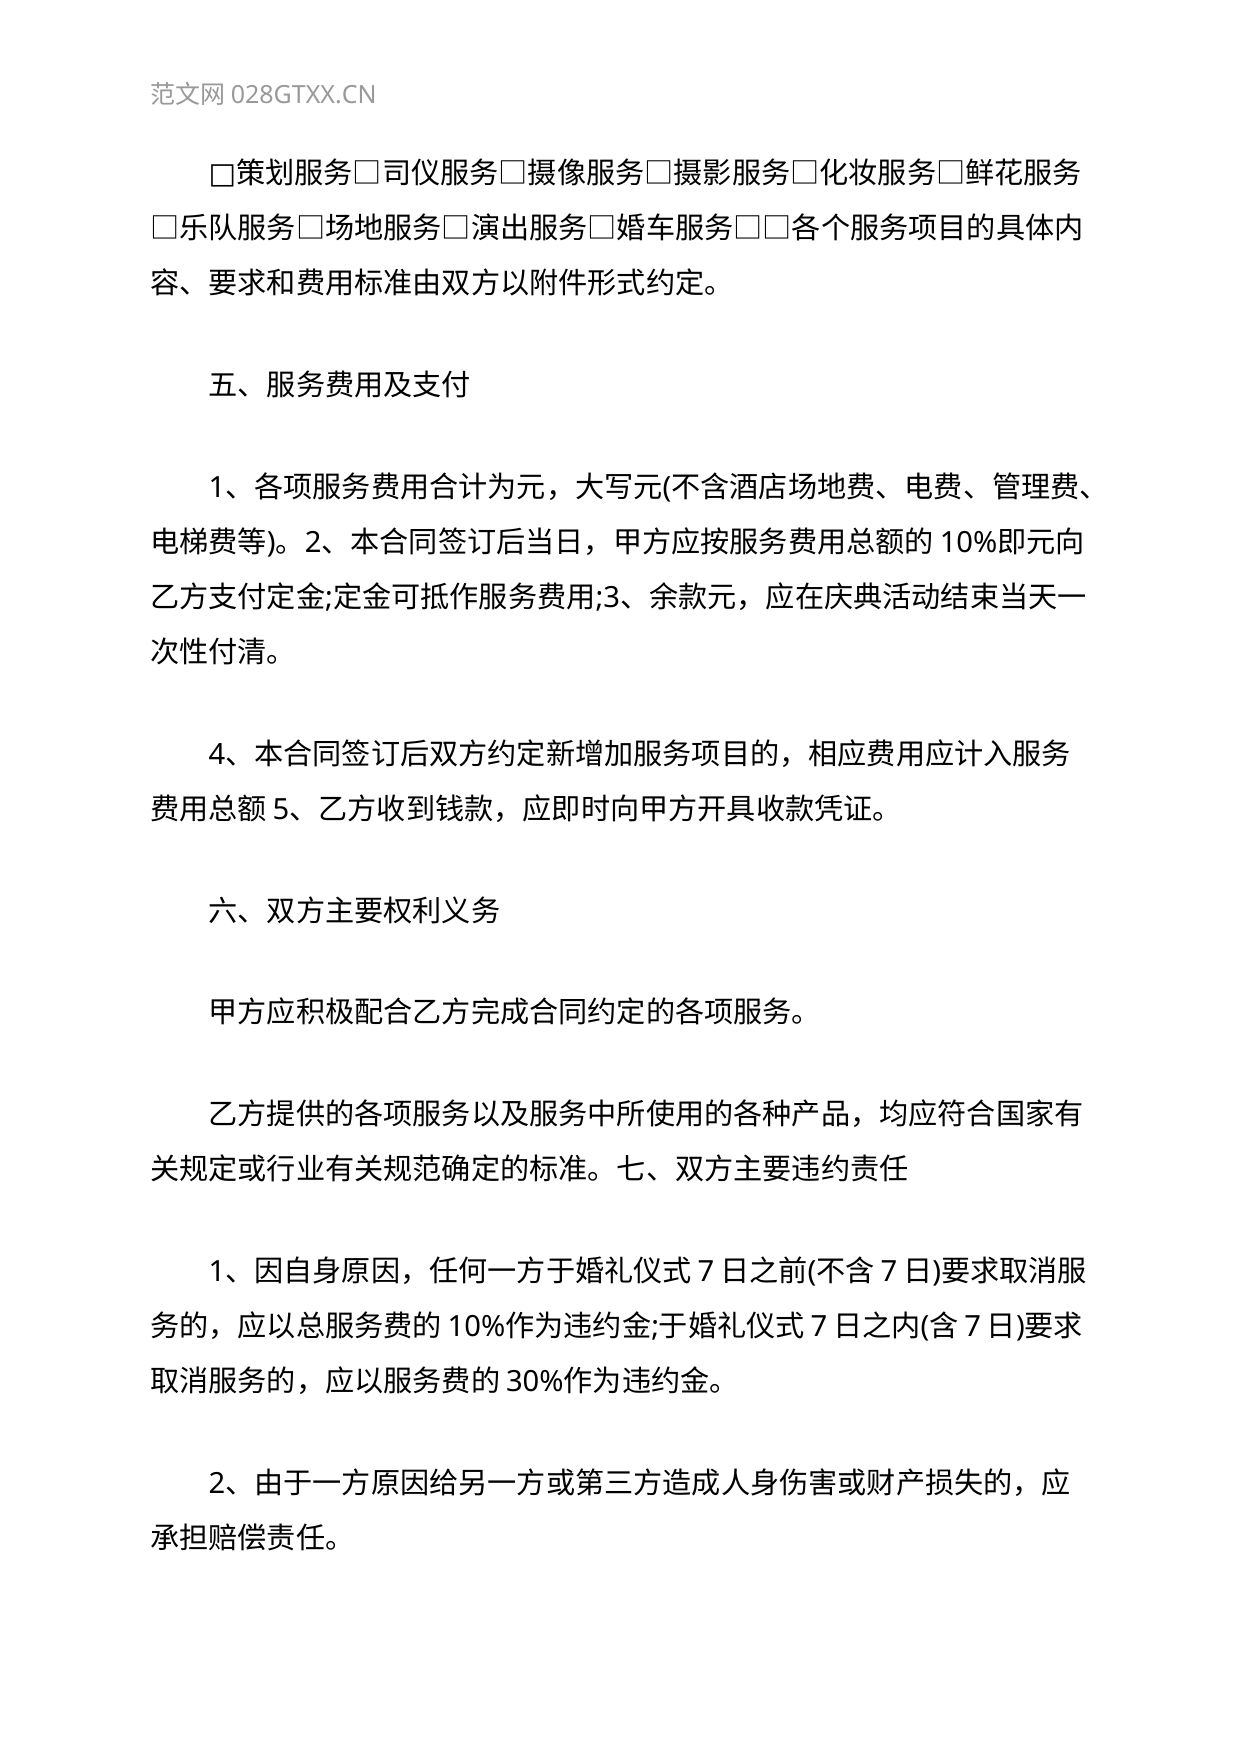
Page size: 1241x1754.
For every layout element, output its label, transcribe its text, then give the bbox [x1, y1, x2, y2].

text 2、由于一方原因给另一方或第三方造成人身伤害或财产损失的，应承担赔偿责任。 [150, 1459, 1090, 1557]
text □策划服务□司仪服务□摄像服务□摄影服务□化妆服务□鲜花服务□乐队服务□场地服务□演出服务□婚车服务□□各个服务项目的具体内容、要求和费用标准由双方以附件形式约定。 [150, 150, 1090, 302]
text 甲方应积极配合乙方完成合同约定的各项服务。 [150, 989, 1090, 1031]
text 1、各项服务费用合计为元，大写元(不含酒店场地费、电费、管理费、电梯费等)。2、本合同签订后当日，甲方应按服务费用总额的10%即元向乙方支付定金;定金可抵作服务费用;3、余款元，应在庆典活动结束当天一次性付清。 [150, 463, 1090, 671]
text 五、服务费用及支付 [150, 362, 1090, 404]
text 六、双方主要权利义务 [150, 887, 1090, 929]
text 乙方提供的各项服务以及服务中所使用的各种产品，均应符合国家有关规定或行业有关规范确定的标准。七、双方主要违约责任 [150, 1091, 1090, 1188]
text 4、本合同签订后双方约定新增加服务项目的，相应费用应计入服务费用总额5、乙方收到钱款，应即时向甲方开具收款凭证。 [150, 730, 1090, 828]
text 1、因自身原因，任何一方于婚礼仪式7日之前(不含7日)要求取消服务的，应以总服务费的10%作为违约金;于婚礼仪式7日之内(含7日)要求取消服务的，应以服务费的30%作为违约金。 [150, 1247, 1090, 1400]
